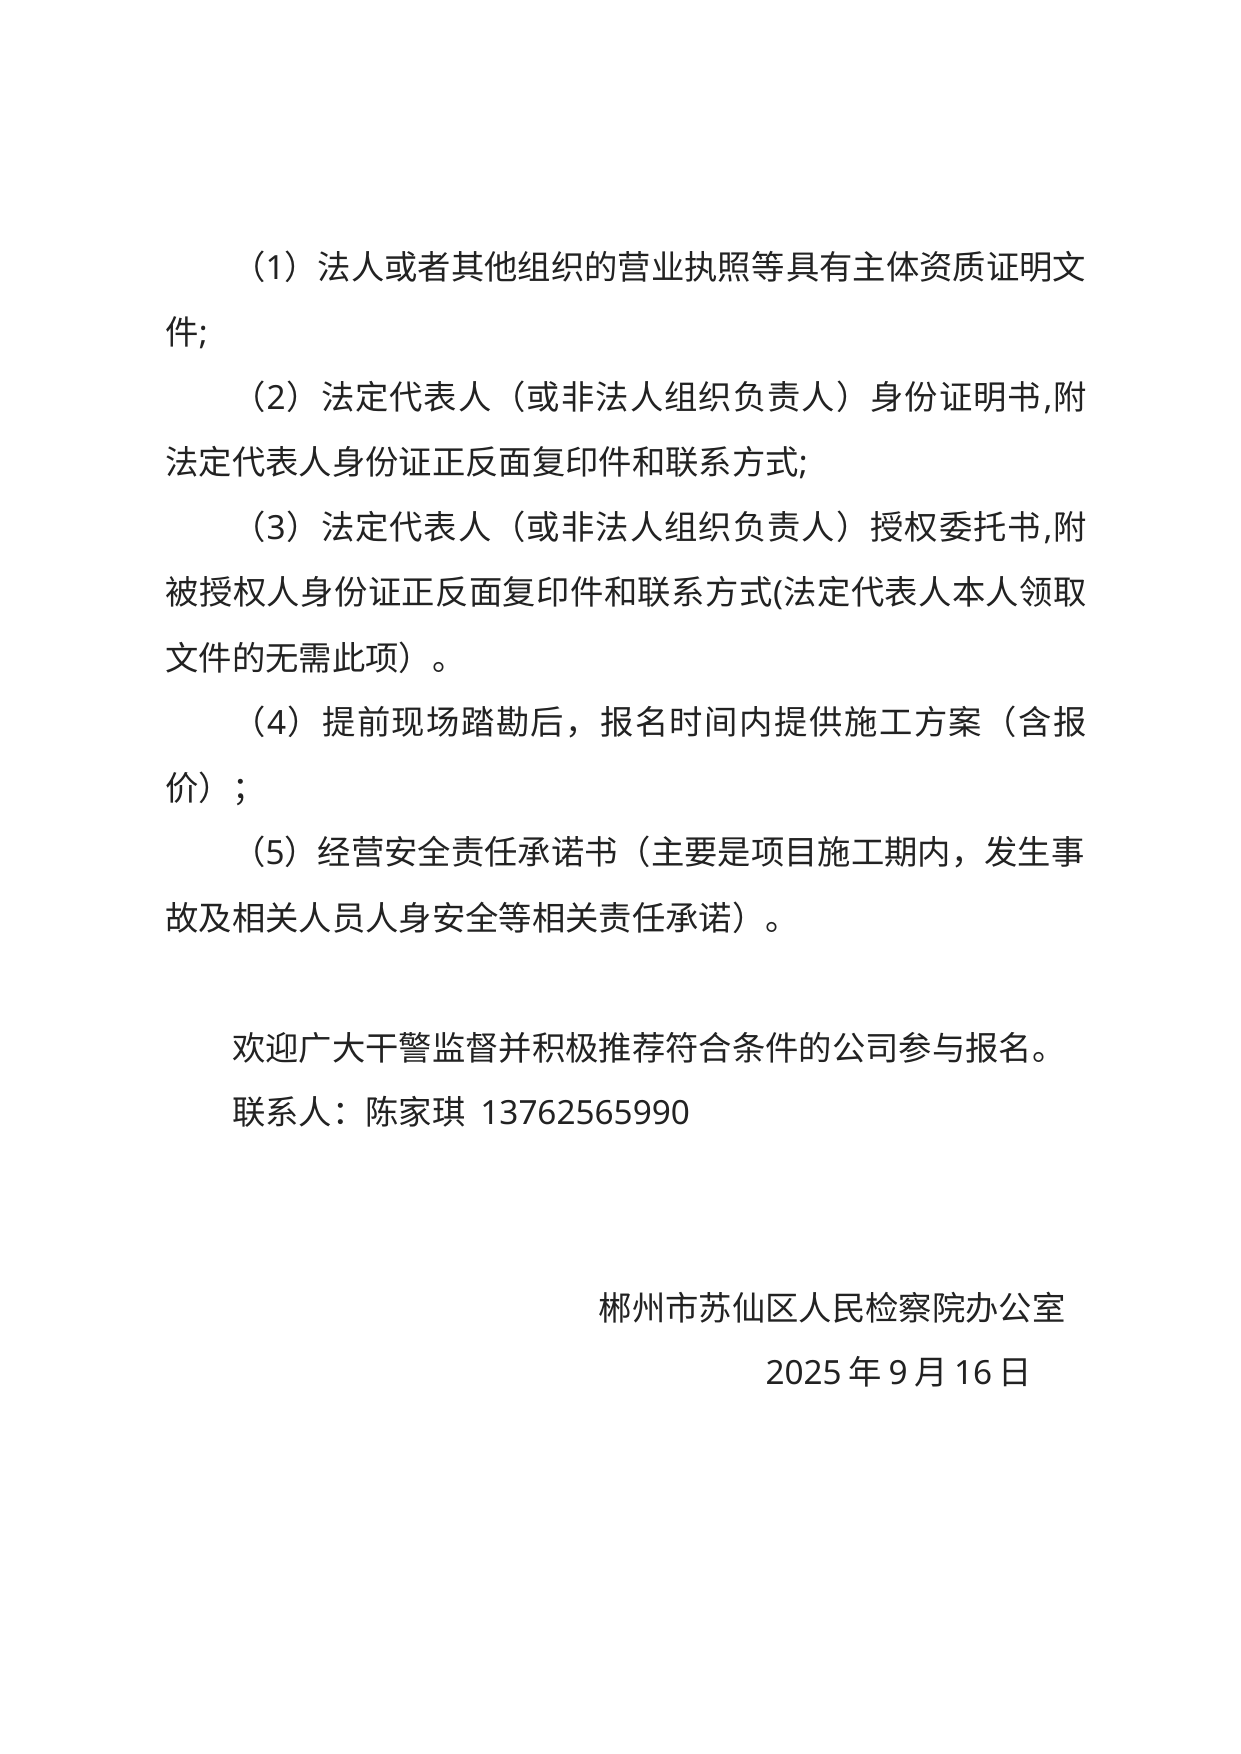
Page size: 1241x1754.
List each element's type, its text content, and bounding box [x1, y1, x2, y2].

text （2）法定代表人（或非法人组织负责人）身份证明书,附法定代表人身份证正反面复印件和联系方式; [165, 363, 1087, 493]
text （5）经营安全责任承诺书（主要是项目施工期内，发生事故及相关人员人身安全等相关责任承诺）。 [165, 818, 1087, 948]
text 2025年9月16日 [165, 1338, 1087, 1403]
text （4）提前现场踏勘后，报名时间内提供施工方案（含报价）； [165, 688, 1087, 818]
text （1）法人或者其他组织的营业执照等具有主体资质证明文件; [165, 233, 1087, 363]
text （3）法定代表人（或非法人组织负责人）授权委托书,附被授权人身份证正反面复印件和联系方式(法定代表人本人领取文件的无需此项）。 [165, 614, 1087, 688]
text 欢迎广大干警监督并积极推荐符合条件的公司参与报名。 [165, 1013, 1087, 1078]
text （3）法定代表人（或非法人组织负责人）授权委托书,附被授权人身份证正反面复印件和联系方式(法定代表人本人领取文件的无需此项）。 [165, 493, 1087, 569]
text 郴州市苏仙区人民检察院办公室 [165, 1273, 1087, 1338]
text 联系人：陈家琪 13762565990 [165, 1078, 1087, 1143]
